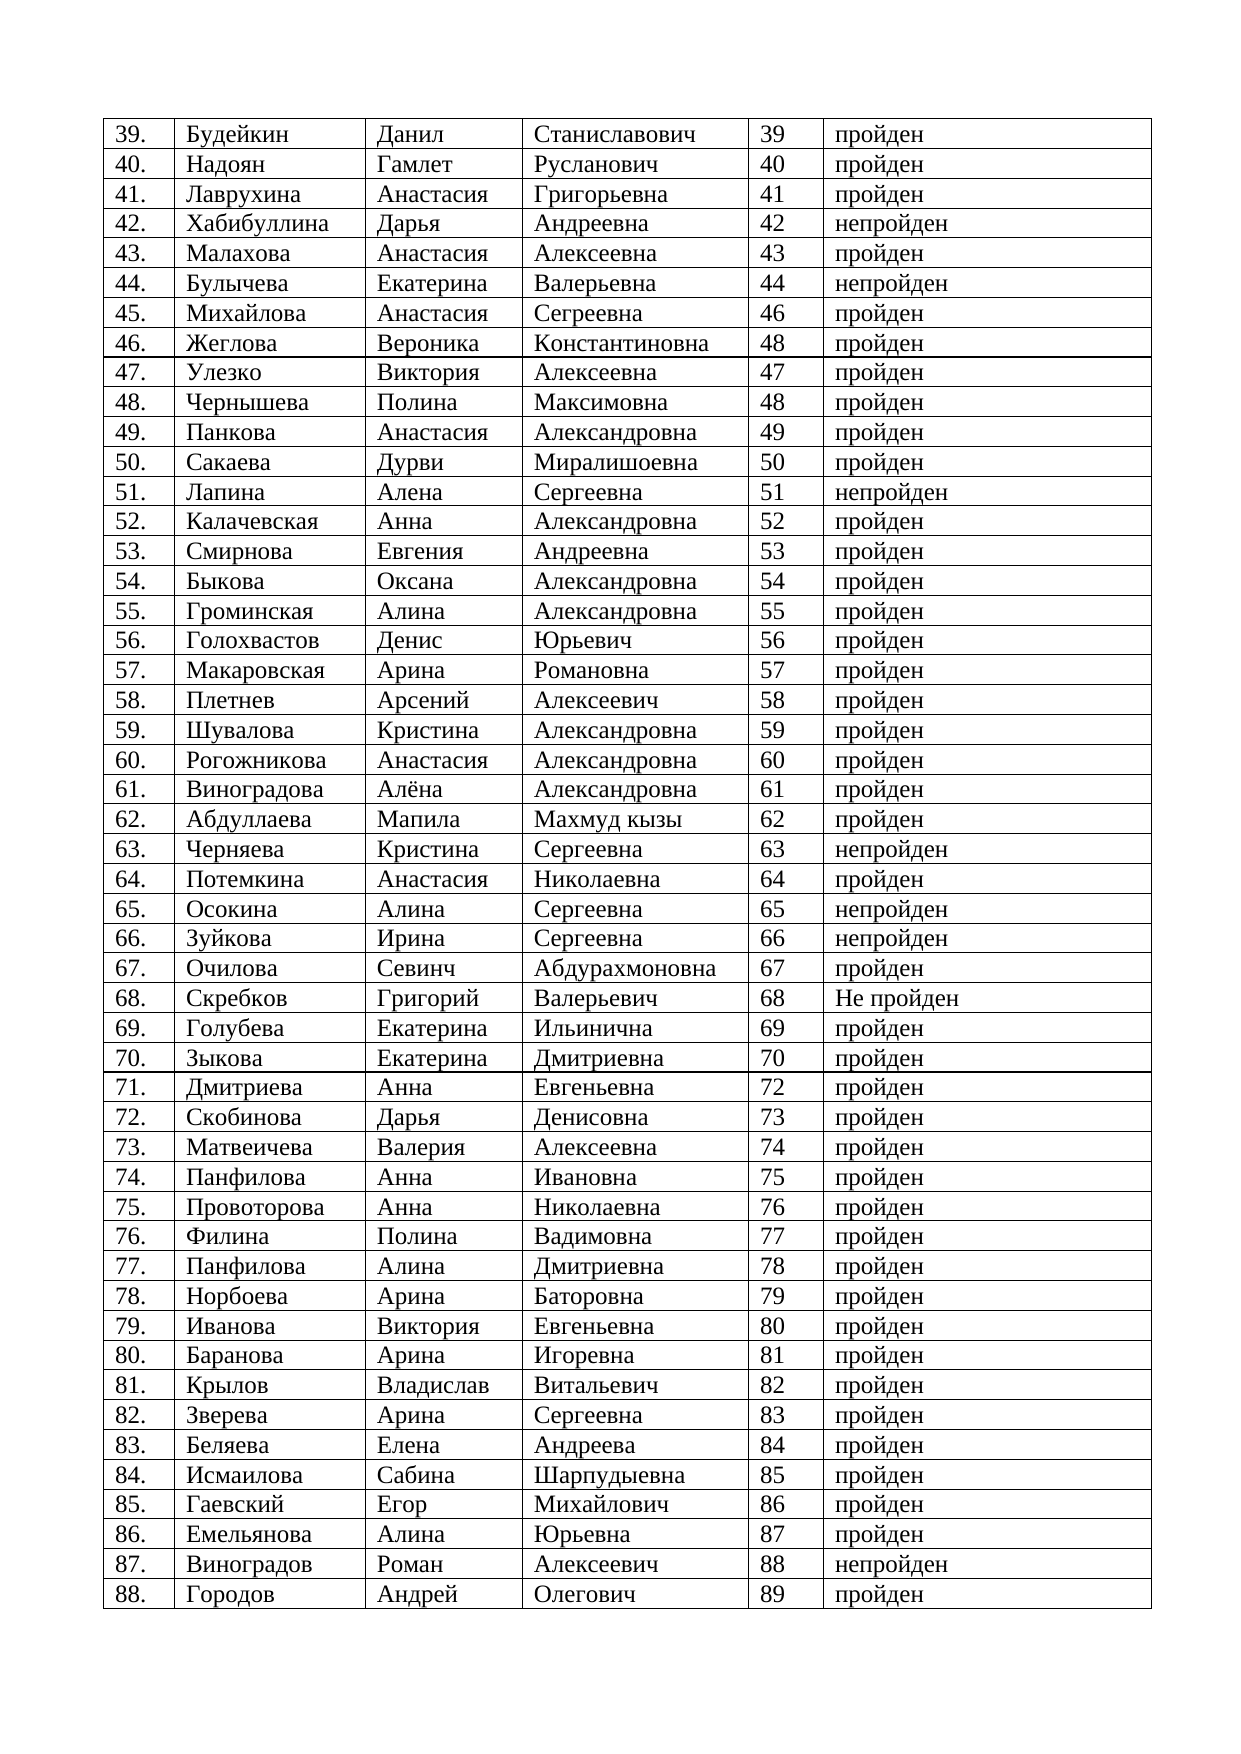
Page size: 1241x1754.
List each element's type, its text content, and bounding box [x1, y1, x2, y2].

table_cell Сегреевна [523, 298, 748, 327]
table_cell Баранова [175, 1341, 365, 1369]
table_cell Крылов [175, 1370, 365, 1399]
table_cell пройден [824, 775, 1151, 803]
table_cell пройден [824, 1519, 1151, 1548]
table_cell пройден [824, 1221, 1151, 1250]
table_cell Виноградова [175, 775, 365, 803]
table_cell Константиновна [523, 328, 748, 356]
table_cell Городов [175, 1579, 365, 1608]
table_cell Алёна [366, 775, 522, 803]
table_cell Миралишоевна [523, 447, 748, 476]
table_cell Анастасия [366, 179, 522, 207]
table_cell Николаевна [523, 864, 748, 893]
table_cell Осокина [175, 894, 365, 922]
table_cell пройден [824, 1460, 1151, 1488]
table_cell Дмитриевна [523, 1251, 748, 1280]
table_cell 47 [749, 358, 823, 386]
table_cell [104, 149, 174, 178]
table_cell Григорьевна [523, 179, 748, 207]
table_cell Русланович [523, 149, 748, 178]
table_cell [104, 1221, 174, 1250]
table_cell [104, 1370, 174, 1399]
table_cell Ирина [366, 924, 522, 952]
table_cell Скобинова [175, 1102, 365, 1131]
table_cell [104, 924, 174, 952]
table_cell Сергеевна [523, 477, 748, 505]
table_cell 64 [749, 864, 823, 893]
table_cell [104, 715, 174, 744]
table_cell пройден [824, 626, 1151, 654]
table_cell [104, 179, 174, 207]
table_cell 59 [749, 715, 823, 744]
table_cell [104, 804, 174, 833]
table_cell Виноградов [175, 1549, 365, 1578]
table_cell Арина [366, 1400, 522, 1429]
table_cell 68 [749, 983, 823, 1012]
table_cell [104, 596, 174, 624]
table_cell [104, 864, 174, 893]
table_cell Данил [366, 119, 522, 148]
table_cell Анастасия [366, 238, 522, 267]
table_cell Беляева [175, 1430, 365, 1459]
table_cell Жеглова [175, 328, 365, 356]
table_cell Малахова [175, 238, 365, 267]
table_cell [104, 1013, 174, 1042]
table_cell 63 [749, 834, 823, 863]
table_cell Арина [366, 1281, 522, 1310]
table_cell Улезко [175, 358, 365, 386]
table_cell [104, 536, 174, 565]
table_cell Ивановна [523, 1162, 748, 1191]
table_cell Калачевская [175, 506, 365, 535]
table_cell Громинская [175, 596, 365, 624]
table_cell пройден [824, 298, 1151, 327]
table_cell Голохвастов [175, 626, 365, 654]
table_cell 84 [749, 1430, 823, 1459]
table_cell Емельянова [175, 1519, 365, 1548]
table_cell пройден [824, 1132, 1151, 1161]
table_cell Анна [366, 506, 522, 535]
table_cell [104, 1490, 174, 1518]
table_cell 41 [749, 179, 823, 207]
table_cell пройден [824, 864, 1151, 893]
table_cell пройден [824, 596, 1151, 624]
table_cell 54 [749, 566, 823, 595]
table_cell 53 [749, 536, 823, 565]
table_cell [104, 1311, 174, 1339]
table_cell 52 [749, 506, 823, 535]
table_cell пройден [824, 566, 1151, 595]
table_cell [104, 1132, 174, 1161]
table_cell 78 [749, 1251, 823, 1280]
table_cell Филина [175, 1221, 365, 1250]
table_cell пройден [824, 1579, 1151, 1608]
table_cell Екатерина [366, 1043, 522, 1071]
table_cell Анастасия [366, 745, 522, 773]
table_cell 87 [749, 1519, 823, 1548]
table_cell [104, 1460, 174, 1488]
table_cell [104, 626, 174, 654]
table_cell Скребков [175, 983, 365, 1012]
table_cell [104, 1519, 174, 1548]
table_cell 49 [749, 417, 823, 446]
table_cell Полина [366, 1221, 522, 1250]
table_cell пройден [824, 1073, 1151, 1101]
table_cell пройден [824, 745, 1151, 773]
table_cell [104, 477, 174, 505]
table_cell 55 [749, 596, 823, 624]
table_cell Голубева [175, 1013, 365, 1042]
table_cell Евгеньевна [523, 1311, 748, 1339]
table_cell Быкова [175, 566, 365, 595]
table_cell Макаровская [175, 655, 365, 684]
table_cell пройден [824, 1400, 1151, 1429]
table_cell Потемкина [175, 864, 365, 893]
table_cell [104, 238, 174, 267]
table_cell Матвеичева [175, 1132, 365, 1161]
table_cell Анна [366, 1073, 522, 1101]
table_cell Алексеевич [523, 685, 748, 714]
table_cell 85 [749, 1460, 823, 1488]
table_cell Чернышева [175, 387, 365, 416]
table_cell Алексеевна [523, 358, 748, 386]
table_cell 60 [749, 745, 823, 773]
table_cell пройден [824, 1013, 1151, 1042]
table_cell пройден [824, 715, 1151, 744]
table_cell [104, 834, 174, 863]
table_cell 57 [749, 655, 823, 684]
table_cell Андреева [523, 1430, 748, 1459]
table_cell Дарья [366, 1102, 522, 1131]
table_cell Витальевич [523, 1370, 748, 1399]
table_cell пройден [824, 1043, 1151, 1071]
table_cell [104, 745, 174, 773]
table_cell 77 [749, 1221, 823, 1250]
table_cell [104, 685, 174, 714]
table_cell 62 [749, 804, 823, 833]
table_cell Николаевна [523, 1192, 748, 1220]
table_cell Очилова [175, 953, 365, 982]
table_cell пройден [824, 179, 1151, 207]
table_cell Зуйкова [175, 924, 365, 952]
table_cell пройден [824, 1370, 1151, 1399]
table_cell Арсений [366, 685, 522, 714]
table_cell пройден [824, 149, 1151, 178]
table_cell [104, 1102, 174, 1131]
table_cell Юрьевна [523, 1519, 748, 1548]
table_cell [104, 1192, 174, 1220]
table_cell [104, 1549, 174, 1578]
table_cell Александровна [523, 596, 748, 624]
table_cell пройден [824, 804, 1151, 833]
table_cell 74 [749, 1132, 823, 1161]
table_cell [104, 387, 174, 416]
table_cell Екатерина [366, 268, 522, 297]
table_cell 65 [749, 894, 823, 922]
table_cell пройден [824, 119, 1151, 148]
table_cell Станиславович [523, 119, 748, 148]
table_cell пройден [824, 387, 1151, 416]
table_cell пройден [824, 1311, 1151, 1339]
table_cell 46 [749, 298, 823, 327]
table_cell Евгеньевна [523, 1073, 748, 1101]
table_cell 56 [749, 626, 823, 654]
table_cell 58 [749, 685, 823, 714]
table_cell Михайлова [175, 298, 365, 327]
table_cell Будейкин [175, 119, 365, 148]
table_cell 69 [749, 1013, 823, 1042]
table_cell Алина [366, 1519, 522, 1548]
table_cell 40 [749, 149, 823, 178]
table_cell [104, 1073, 174, 1101]
table_cell Кристина [366, 834, 522, 863]
table_cell Анна [366, 1162, 522, 1191]
table_cell пройден [824, 417, 1151, 446]
table_cell Алена [366, 477, 522, 505]
table_cell пройден [824, 1281, 1151, 1310]
table_cell 75 [749, 1162, 823, 1191]
table_cell пройден [824, 447, 1151, 476]
table_cell Денисовна [523, 1102, 748, 1131]
table_cell [104, 328, 174, 356]
table_cell [104, 1341, 174, 1369]
table_cell [104, 1400, 174, 1429]
table_cell 88 [749, 1549, 823, 1578]
table_cell 48 [749, 387, 823, 416]
table_cell 76 [749, 1192, 823, 1220]
table_cell 42 [749, 209, 823, 237]
table_cell Андреевна [523, 209, 748, 237]
table_cell Панфилова [175, 1251, 365, 1280]
table_cell [104, 953, 174, 982]
table_cell 89 [749, 1579, 823, 1608]
table_cell [104, 775, 174, 803]
table_cell пройден [824, 953, 1151, 982]
table_cell пройден [824, 1162, 1151, 1191]
table_cell Баторовна [523, 1281, 748, 1310]
table_cell Абдуллаева [175, 804, 365, 833]
table_cell пройден [824, 1251, 1151, 1280]
table_cell Александровна [523, 775, 748, 803]
table_cell Александровна [523, 417, 748, 446]
table_cell 50 [749, 447, 823, 476]
table_cell непройден [824, 477, 1151, 505]
table_cell Мапила [366, 804, 522, 833]
table_cell [104, 1579, 174, 1608]
table_cell 61 [749, 775, 823, 803]
table_cell Роман [366, 1549, 522, 1578]
table_cell Полина [366, 387, 522, 416]
table_cell 79 [749, 1281, 823, 1310]
table_cell непройден [824, 268, 1151, 297]
table_cell Анастасия [366, 864, 522, 893]
table_cell Юрьевич [523, 626, 748, 654]
table_cell 43 [749, 238, 823, 267]
table_cell пройден [824, 1192, 1151, 1220]
table_cell Панкова [175, 417, 365, 446]
table_cell [104, 983, 174, 1012]
table_cell 80 [749, 1311, 823, 1339]
table_cell Сергеевна [523, 924, 748, 952]
table_cell Алексеевна [523, 1132, 748, 1161]
table_cell 51 [749, 477, 823, 505]
table_cell [104, 119, 174, 148]
table_cell Егор [366, 1490, 522, 1518]
table_cell пройден [824, 655, 1151, 684]
table_cell Дмитриева [175, 1073, 365, 1101]
table_cell пройден [824, 536, 1151, 565]
table_cell Смирнова [175, 536, 365, 565]
table_cell Иванова [175, 1311, 365, 1339]
table_cell [104, 298, 174, 327]
table_cell Черняева [175, 834, 365, 863]
table_cell Романовна [523, 655, 748, 684]
table_cell Евгения [366, 536, 522, 565]
table_cell [104, 655, 174, 684]
table_cell 48 [749, 328, 823, 356]
table_cell Исмаилова [175, 1460, 365, 1488]
table_cell Анастасия [366, 298, 522, 327]
table_cell Сабина [366, 1460, 522, 1488]
table_cell [104, 1430, 174, 1459]
table_cell Булычева [175, 268, 365, 297]
table_cell Екатерина [366, 1013, 522, 1042]
table_cell Олегович [523, 1579, 748, 1608]
table_cell непройден [824, 1549, 1151, 1578]
table_cell Алина [366, 1251, 522, 1280]
table_cell 72 [749, 1073, 823, 1101]
table_cell Провоторова [175, 1192, 365, 1220]
table_cell [104, 447, 174, 476]
table_cell Абдурахмоновна [523, 953, 748, 982]
table_cell Сакаева [175, 447, 365, 476]
table_cell Александровна [523, 715, 748, 744]
table_cell Михайлович [523, 1490, 748, 1518]
table_cell непройден [824, 924, 1151, 952]
table_cell 86 [749, 1490, 823, 1518]
table_cell Виктория [366, 358, 522, 386]
table_cell Ильинична [523, 1013, 748, 1042]
table_cell Вероника [366, 328, 522, 356]
table_cell Зверева [175, 1400, 365, 1429]
table_cell Александровна [523, 566, 748, 595]
table_cell Зыкова [175, 1043, 365, 1071]
table_cell [104, 1251, 174, 1280]
table_cell Александровна [523, 745, 748, 773]
table_cell 44 [749, 268, 823, 297]
table_cell Гаевский [175, 1490, 365, 1518]
table_cell пройден [824, 358, 1151, 386]
table_cell пройден [824, 238, 1151, 267]
table_cell Валерьевич [523, 983, 748, 1012]
table_cell 67 [749, 953, 823, 982]
table_cell [104, 417, 174, 446]
table_cell Денис [366, 626, 522, 654]
table_cell пройден [824, 685, 1151, 714]
table_cell Кристина [366, 715, 522, 744]
table_cell Алексеевич [523, 1549, 748, 1578]
table_cell [104, 268, 174, 297]
table_cell 81 [749, 1341, 823, 1369]
table_cell непройден [824, 209, 1151, 237]
table_cell Вадимовна [523, 1221, 748, 1250]
table_cell Арина [366, 655, 522, 684]
table_cell пройден [824, 328, 1151, 356]
table_cell 70 [749, 1043, 823, 1071]
table_cell Александровна [523, 506, 748, 535]
table_cell Анастасия [366, 417, 522, 446]
table_cell пройден [824, 1341, 1151, 1369]
table_cell Анна [366, 1192, 522, 1220]
table_cell Рогожникова [175, 745, 365, 773]
table_cell Дмитриевна [523, 1043, 748, 1071]
table_cell [104, 1043, 174, 1071]
table_cell Оксана [366, 566, 522, 595]
table_cell Сергеевна [523, 894, 748, 922]
table_cell Лаврухина [175, 179, 365, 207]
table_cell пройден [824, 506, 1151, 535]
table_cell Гамлет [366, 149, 522, 178]
table_cell Андрей [366, 1579, 522, 1608]
table_cell Плетнев [175, 685, 365, 714]
table_cell Не пройден [824, 983, 1151, 1012]
table_cell Сергеевна [523, 1400, 748, 1429]
table_cell Дарья [366, 209, 522, 237]
table_cell Владислав [366, 1370, 522, 1399]
table_cell Андреевна [523, 536, 748, 565]
table_cell пройден [824, 1430, 1151, 1459]
table_cell пройден [824, 1490, 1151, 1518]
table_cell Лапина [175, 477, 365, 505]
table_cell непройден [824, 894, 1151, 922]
table_cell Григорий [366, 983, 522, 1012]
table_cell [104, 894, 174, 922]
table_cell Дурви [366, 447, 522, 476]
table_cell 83 [749, 1400, 823, 1429]
table_cell [104, 1281, 174, 1310]
table_cell Арина [366, 1341, 522, 1369]
table_cell Максимовна [523, 387, 748, 416]
table_cell [104, 1162, 174, 1191]
table_cell 82 [749, 1370, 823, 1399]
table_cell [104, 358, 174, 386]
table_cell Панфилова [175, 1162, 365, 1191]
table_cell Махмуд кызы [523, 804, 748, 833]
table_cell Надоян [175, 149, 365, 178]
table_cell непройден [824, 834, 1151, 863]
table_cell Виктория [366, 1311, 522, 1339]
table_cell [104, 209, 174, 237]
table_cell 39 [749, 119, 823, 148]
table_cell Алексеевна [523, 238, 748, 267]
table_cell [104, 506, 174, 535]
table_cell Сергеевна [523, 834, 748, 863]
table_cell Игоревна [523, 1341, 748, 1369]
table_cell Норбоева [175, 1281, 365, 1310]
table_cell пройден [824, 1102, 1151, 1131]
table_cell Алина [366, 894, 522, 922]
table_cell Севинч [366, 953, 522, 982]
table_cell Хабибуллина [175, 209, 365, 237]
table_cell Шувалова [175, 715, 365, 744]
table_cell 73 [749, 1102, 823, 1131]
table_cell [104, 566, 174, 595]
table_cell Елена [366, 1430, 522, 1459]
table_cell Алина [366, 596, 522, 624]
table_cell 66 [749, 924, 823, 952]
table_cell Шарпудыевна [523, 1460, 748, 1488]
table_cell Валерьевна [523, 268, 748, 297]
table_cell Валерия [366, 1132, 522, 1161]
